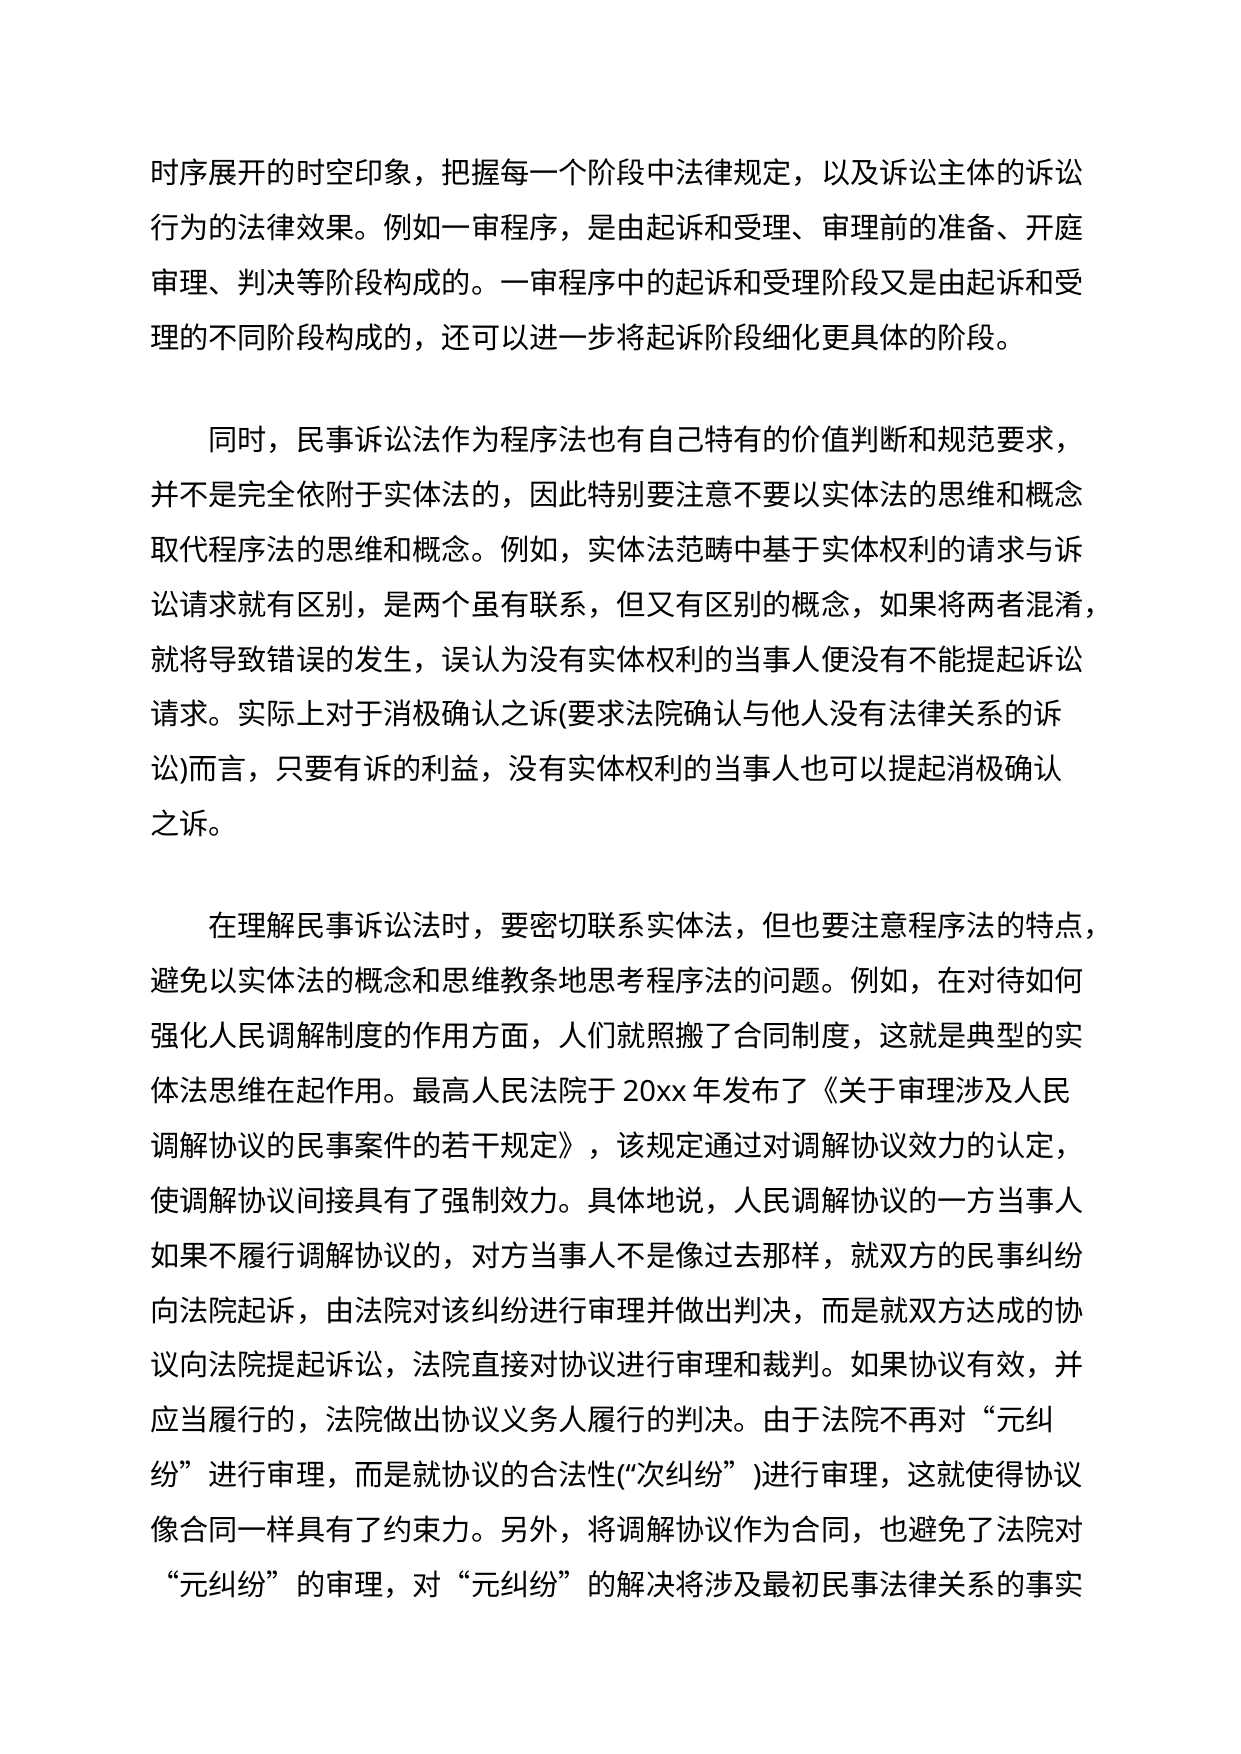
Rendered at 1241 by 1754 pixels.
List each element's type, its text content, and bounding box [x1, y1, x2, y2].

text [150, 150, 1090, 357]
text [150, 903, 1090, 1604]
text 同时，民事诉讼法作为程序法也有自己特有的价值判断和规范要求，并不是完全依附于实体法的，因此特别要注意不要以实体法的思维和概念取代程序法的思维和概念。例如，实体法范畴中基于实体权利的请求与诉讼请求就有区别，是两个虽有联系，但又有区别的概念，如果将两者混淆，就将导致错误的发生，误认为没有实体权利的当事人便没有不能提起诉讼请求。实际上对于消极确认之诉(要求法院确认与他人没有法律关系的诉讼)而言，只要有诉的利益，没有实体权利的当事人也可以提起消极确认之诉。 [150, 416, 1090, 843]
